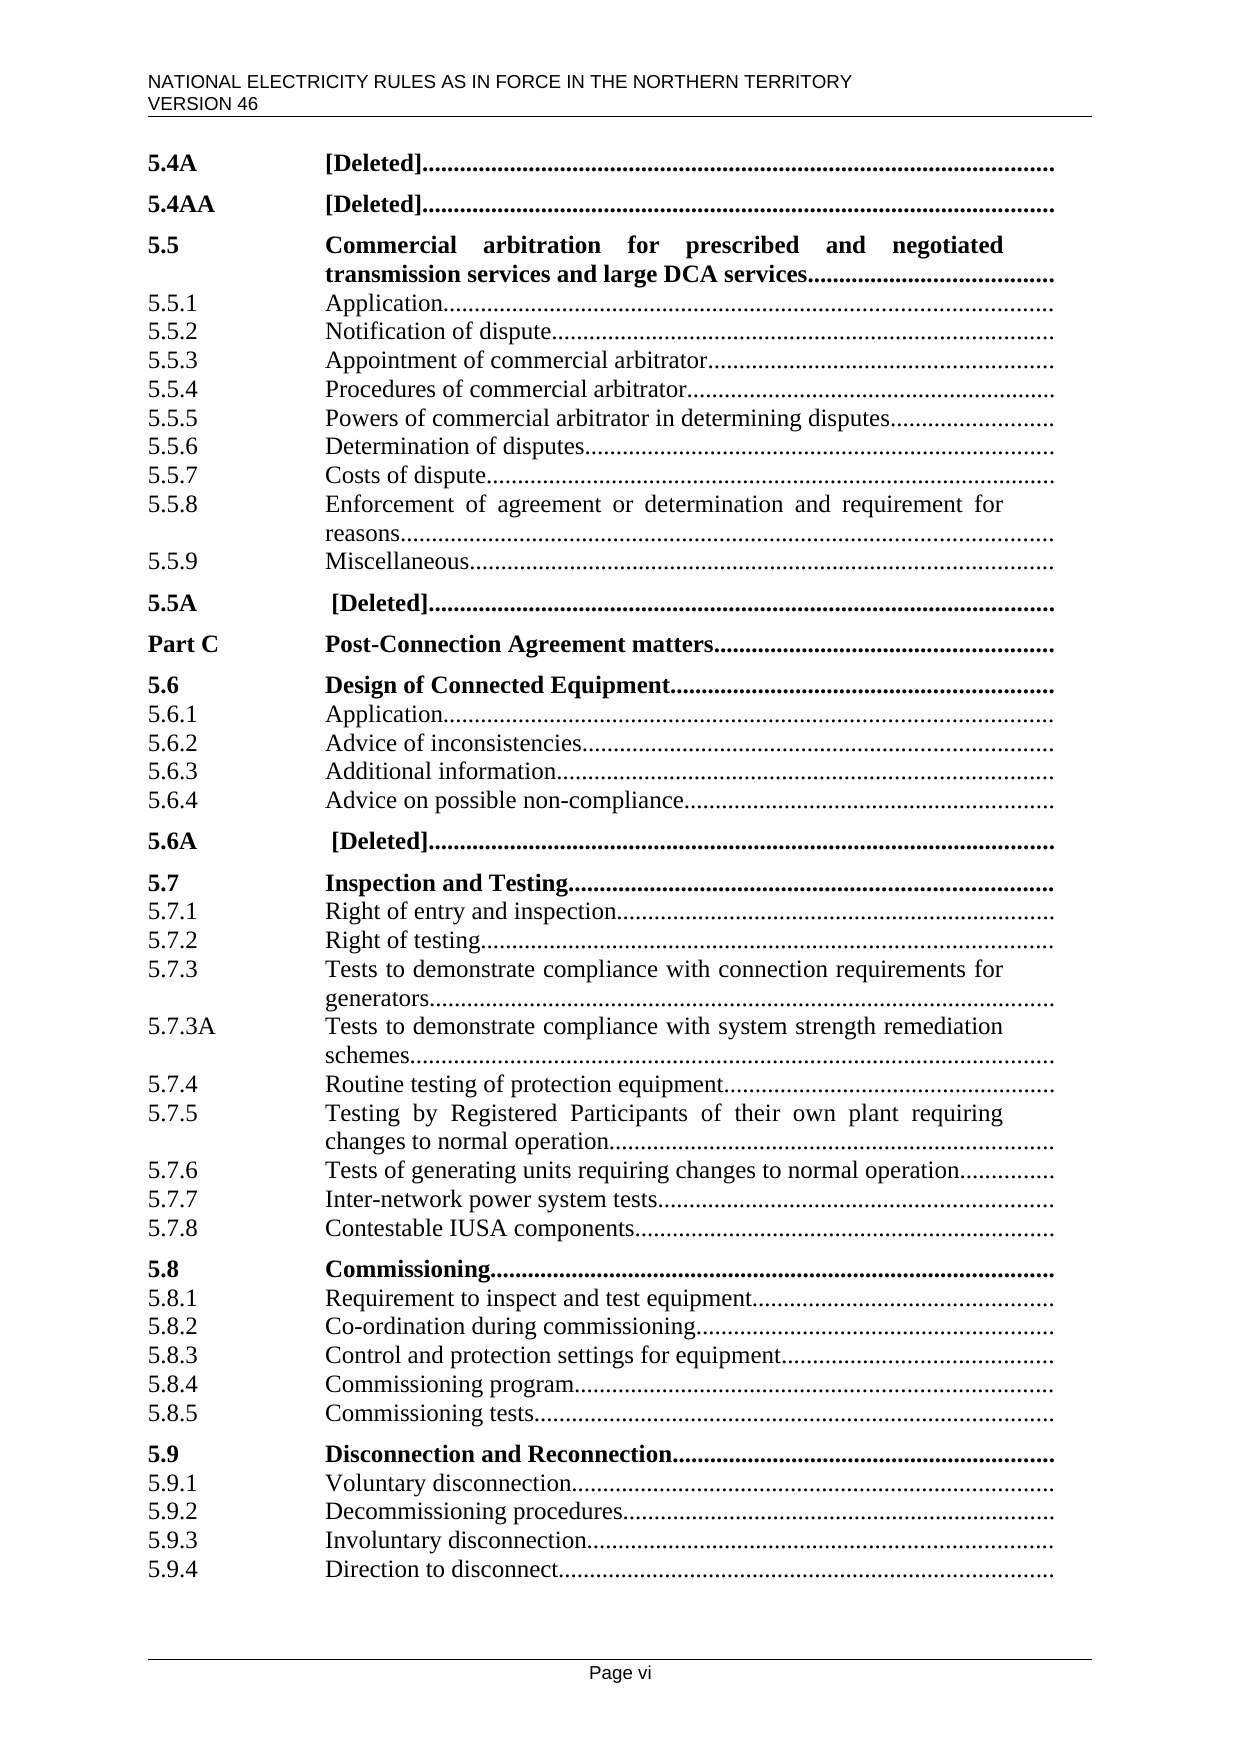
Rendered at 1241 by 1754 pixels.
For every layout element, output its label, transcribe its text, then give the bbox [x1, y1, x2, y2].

text 5.9.1 Voluntary disconnection 175 [148, 1468, 1004, 1496]
text 5.5.2 Notification of dispute 149 [148, 316, 1004, 345]
text 5.8.1 Requirement to inspect and test equipment 172 [148, 1283, 1004, 1311]
text 5.9.4 Direction to disconnect 177 [148, 1554, 1004, 1583]
text 5.9.3 Involuntary disconnection 176 [148, 1525, 1004, 1554]
text 5.5.1 Application 148 [148, 288, 1004, 316]
text 5.5.6 Determination of disputes 151 [148, 431, 1004, 460]
text 5.7.4 Routine testing of protection equipment 161 [148, 1069, 1004, 1098]
text 5.5.7 Costs of dispute 152 [148, 460, 1004, 489]
text 5.6A [Deleted] 155 [148, 826, 1004, 855]
text 5.9.2 Decommissioning procedures 176 [148, 1496, 1004, 1525]
text 5.5.3 Appointment of commercial arbitrator 149 [148, 345, 1004, 374]
text 5.5.5 Powers of commercial arbitrator in determining disputes 150 [148, 403, 1004, 431]
text 5.6.4 Advice on possible non-compliance 154 [148, 785, 1004, 814]
text 5.8.3 Control and protection settings for equipment 173 [148, 1340, 1004, 1369]
text 5.6.2 Advice of inconsistencies 154 [148, 728, 1004, 756]
text 5.4A [Deleted] 148 [148, 148, 1004, 176]
text 5.7.6 Tests of generating units requiring changes to normal operation 165 [148, 1155, 1004, 1184]
text 5.8.4 Commissioning program 174 [148, 1369, 1004, 1398]
text 5.6 Design of Connected Equipment 153 [148, 670, 1004, 699]
text 5.7.1 Right of entry and inspection 155 [148, 896, 1004, 925]
text 5.4AA [Deleted] 148 [148, 189, 1004, 218]
text 5.5A [Deleted] 153 [148, 588, 1004, 616]
text 5.9 Disconnection and Reconnection 175 [148, 1439, 1004, 1468]
text 5.7.7 Inter-network power system tests 166 [148, 1184, 1004, 1213]
text 5.5.8 Enforcement of agreement or determination and requirement for reasons 153 [148, 489, 1004, 546]
text 5.8.2 Co-ordination during commissioning 173 [148, 1311, 1004, 1340]
text 5.5 Commercial arbitration for prescribed and negotiated transmission services and large DCA services 148 [148, 230, 1004, 288]
text 5.8.5 Commissioning tests 175 [148, 1398, 1004, 1426]
text 5.7.5 Testing by Registered Participants of their own plant requiring changes to normal operation 163 [148, 1098, 1004, 1155]
text 5.6.1 Application 153 [148, 699, 1004, 728]
text 5.7.3A Tests to demonstrate compliance with system strength remediation schemes 160 [148, 1011, 1004, 1069]
text 5.6.3 Additional information 154 [148, 756, 1004, 785]
text 5.5.4 Procedures of commercial arbitrator 150 [148, 374, 1004, 403]
text 5.7.8 Contestable IUSA components 172 [148, 1213, 1004, 1241]
text 5.8 Commissioning 172 [148, 1254, 1004, 1283]
text 5.5.9 Miscellaneous 153 [148, 546, 1004, 575]
text Part C Post-Connection Agreement matters 153 [148, 629, 1004, 658]
text 5.7 Inspection and Testing 155 [148, 868, 1004, 896]
text 5.7.2 Right of testing 157 [148, 925, 1004, 954]
text 5.7.3 Tests to demonstrate compliance with connection requirements for generators 158 [148, 954, 1004, 1011]
